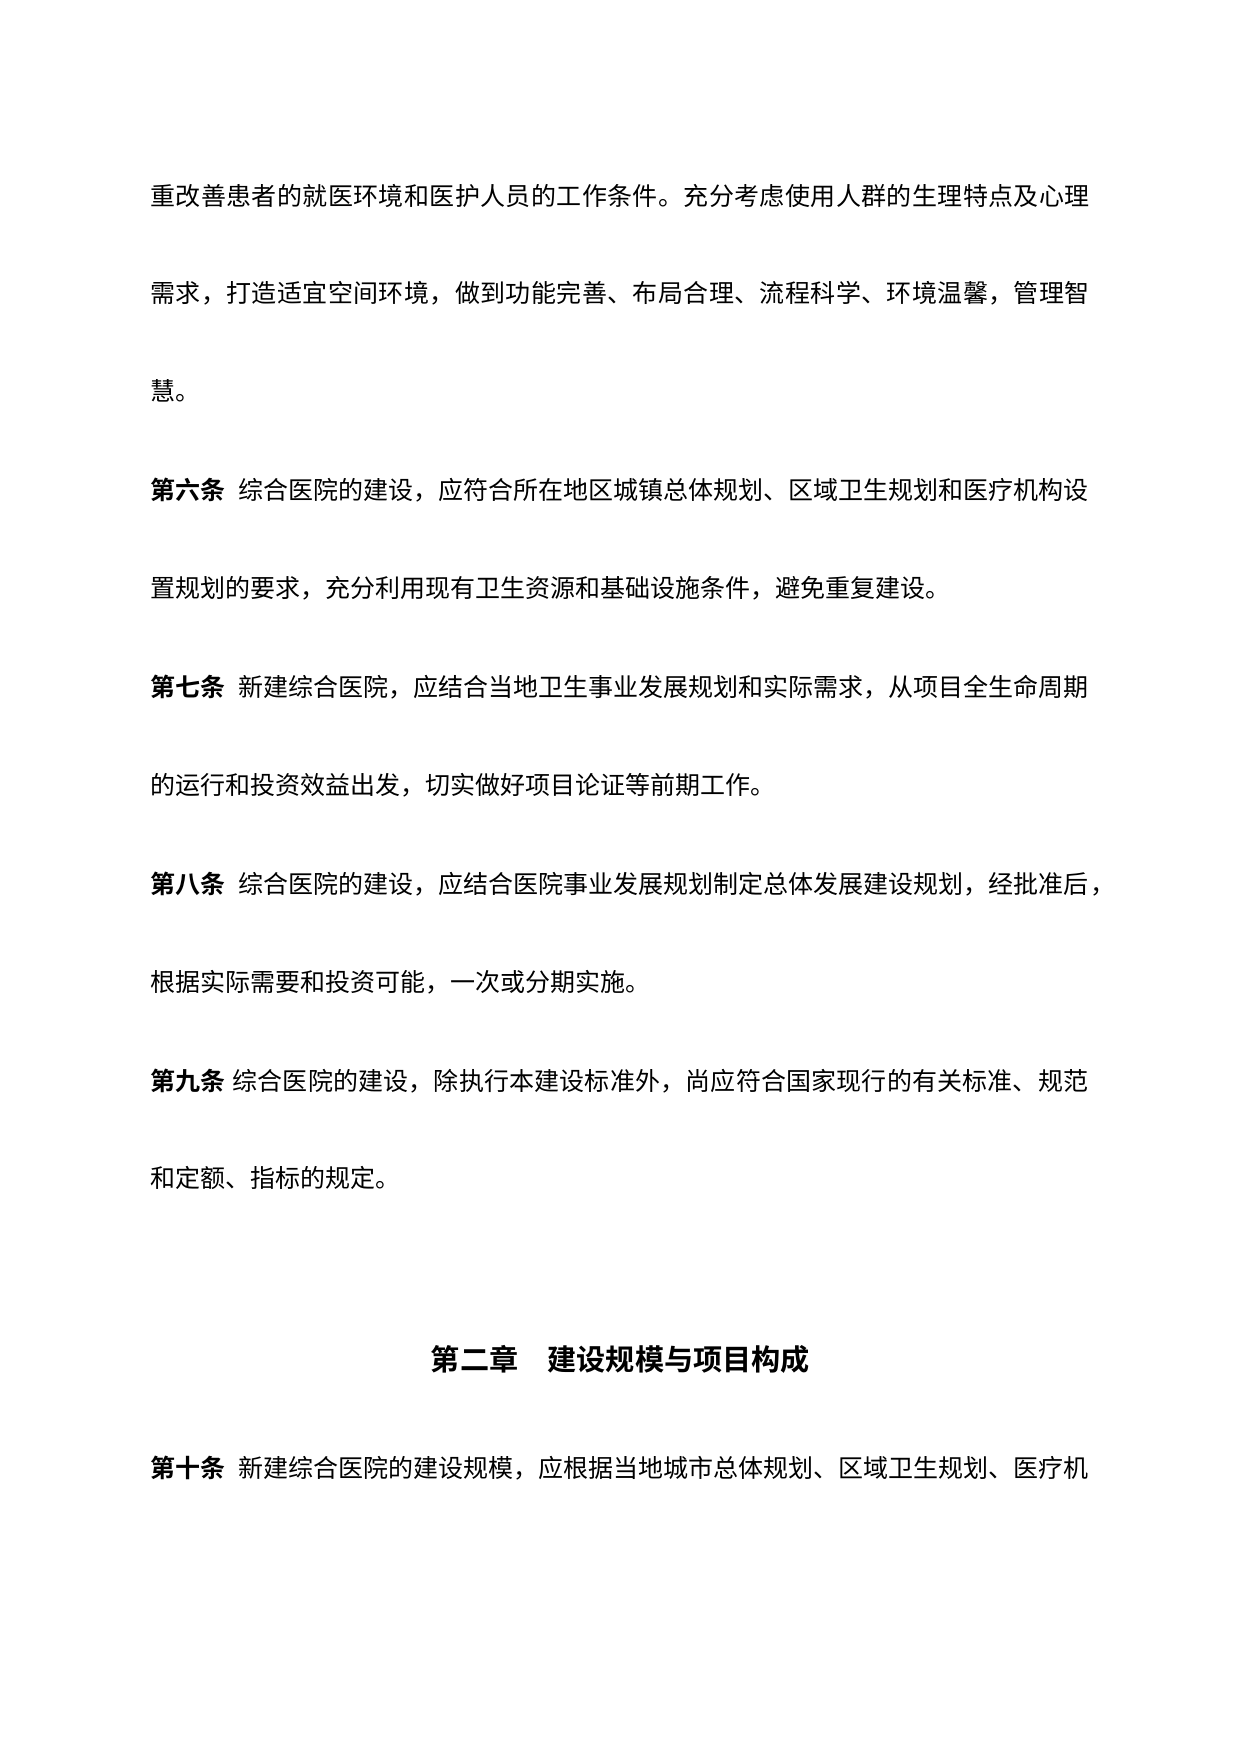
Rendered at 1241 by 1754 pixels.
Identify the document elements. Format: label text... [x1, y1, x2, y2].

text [150, 1434, 1090, 1499]
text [150, 162, 1090, 422]
text 第二章 建设规模与项目构成 [150, 1326, 1090, 1391]
text 第六条 综合医院的建设，应符合所在地区城镇总体规划、区域卫生规划和医疗机构设置规划的要求，充分利用现有卫生资源和基础设施条件，避免重复建设。 [150, 456, 1090, 619]
text 第八条 综合医院的建设，应结合医院事业发展规划制定总体发展建设规划，经批准后，根据实际需要和投资可能，一次或分期实施。 [150, 850, 1090, 1013]
text 第七条 新建综合医院，应结合当地卫生事业发展规划和实际需求，从项目全生命周期的运行和投资效益出发，切实做好项目论证等前期工作。 [150, 653, 1090, 816]
text 第九条 综合医院的建设，除执行本建设标准外，尚应符合国家现行的有关标准、规范和定额、指标的规定。 [150, 1047, 1090, 1209]
